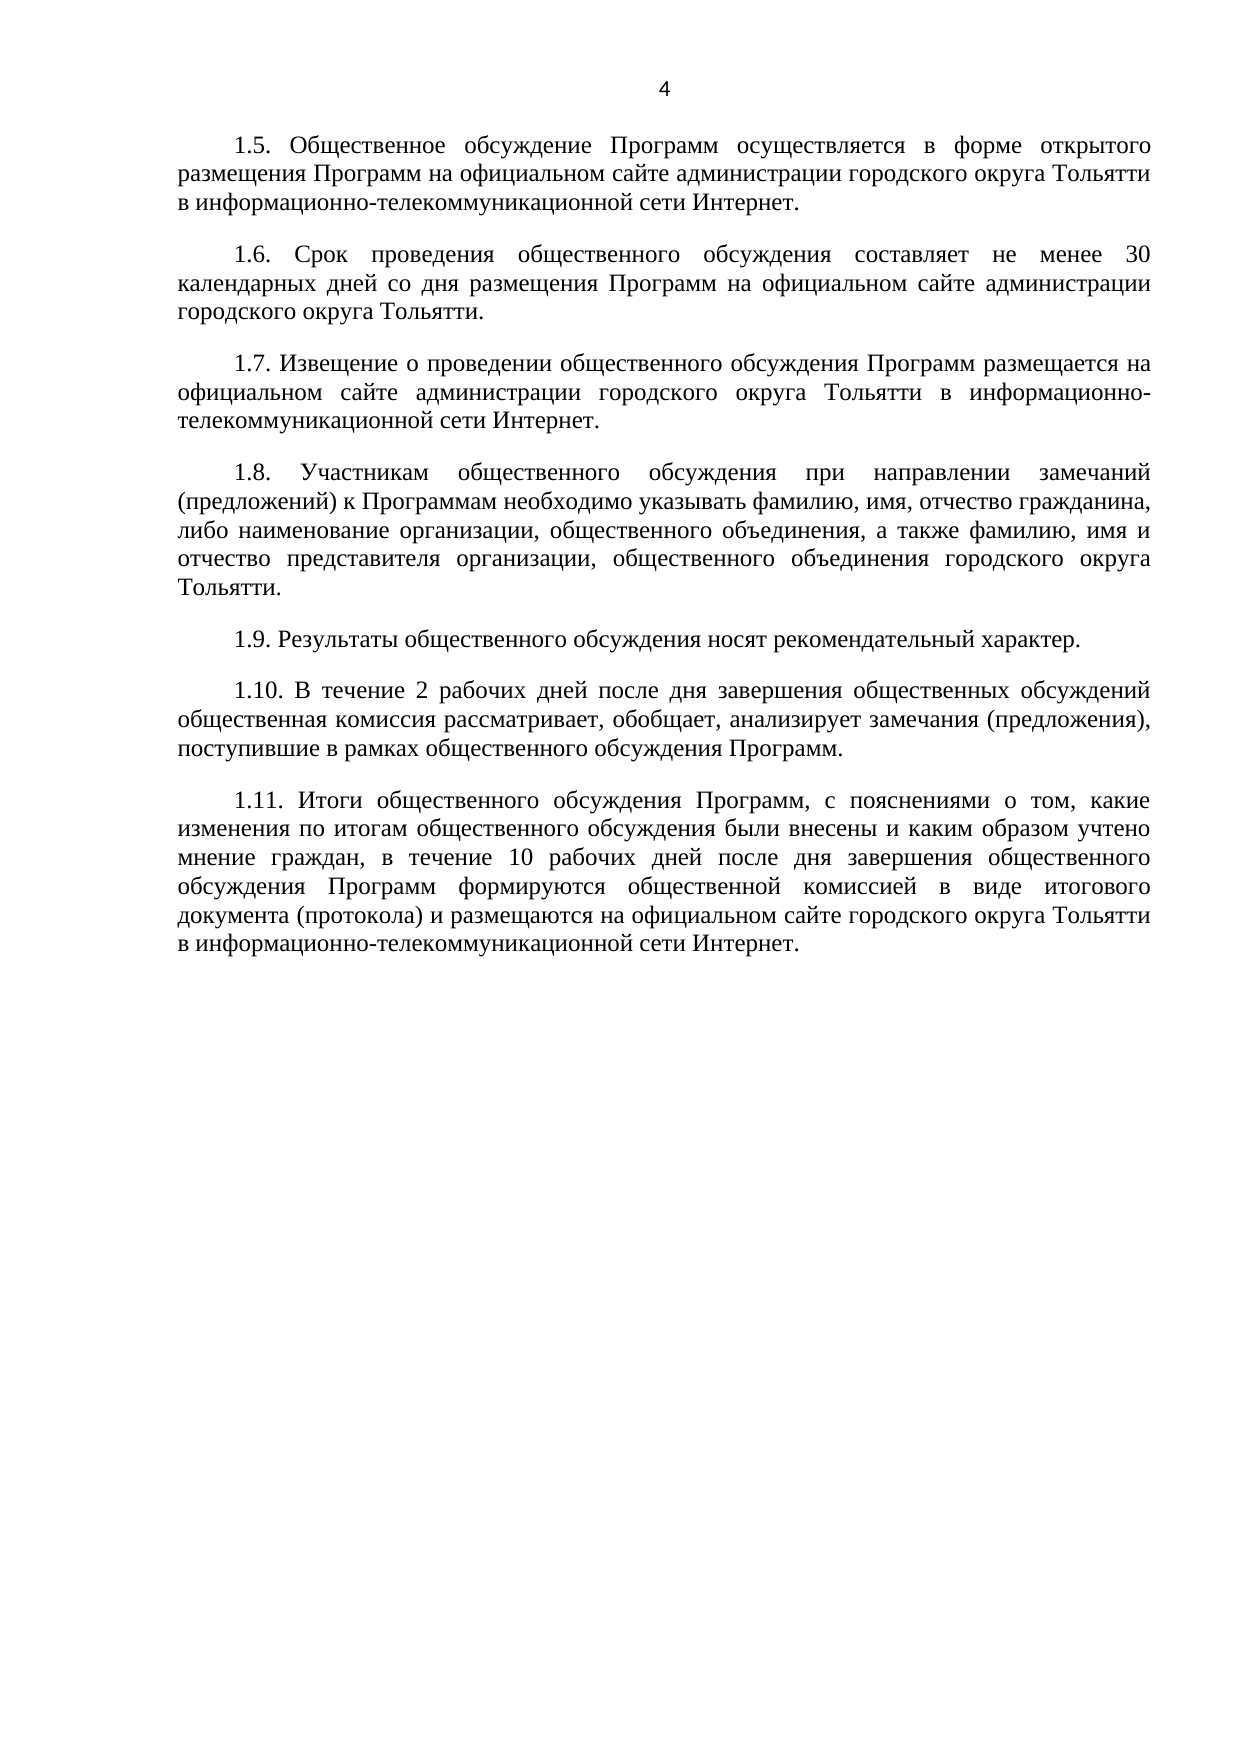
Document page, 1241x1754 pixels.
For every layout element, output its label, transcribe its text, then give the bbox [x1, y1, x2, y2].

text 1.10. В течение 2 рабочих дней после дня завершения общественных обсуждений общественная комиссия рассматривает, обобщает, анализирует замечания (предложения), поступившие в рамках общественного обсуждения Программ. [177, 676, 1152, 762]
text 1.7. Извещение о проведении общественного обсуждения Программ размещается на официальном сайте администрации городского округа Тольятти в информационно-телекоммуникационной сети Интернет. [177, 348, 1152, 434]
text 1.9. Результаты общественного обсуждения носят рекомендательный характер. [177, 624, 1152, 653]
text 1.5. Общественное обсуждение Программ осуществляется в форме открытого размещения Программ на официальном сайте администрации городского округа Тольятти в информационно-телекоммуникационной сети Интернет. [177, 130, 1152, 216]
text 1.6. Срок проведения общественного обсуждения составляет не менее 30 календарных дней со дня размещения Программ на официальном сайте администрации городского округа Тольятти. [177, 239, 1152, 325]
text 1.11. Итоги общественного обсуждения Программ, с пояснениями о том, какие изменения по итогам общественного обсуждения были внесены и каким образом учтено мнение граждан, в течение 10 рабочих дней после дня завершения общественного обсуждения Программ формируются общественной комиссией в виде итогового документа (протокола) и размещаются на официальном сайте городского округа Тольятти в информационно-телекоммуникационной сети Интернет. [177, 785, 1152, 957]
text 1.8. Участникам общественного обсуждения при направлении замечаний (предложений) к Программам необходимо указывать фамилию, имя, отчество гражданина, либо наименование организации, общественного объединения, а также фамилию, имя и отчество представителя организации, общественного объединения городского округа Тольятти. [177, 457, 1152, 601]
